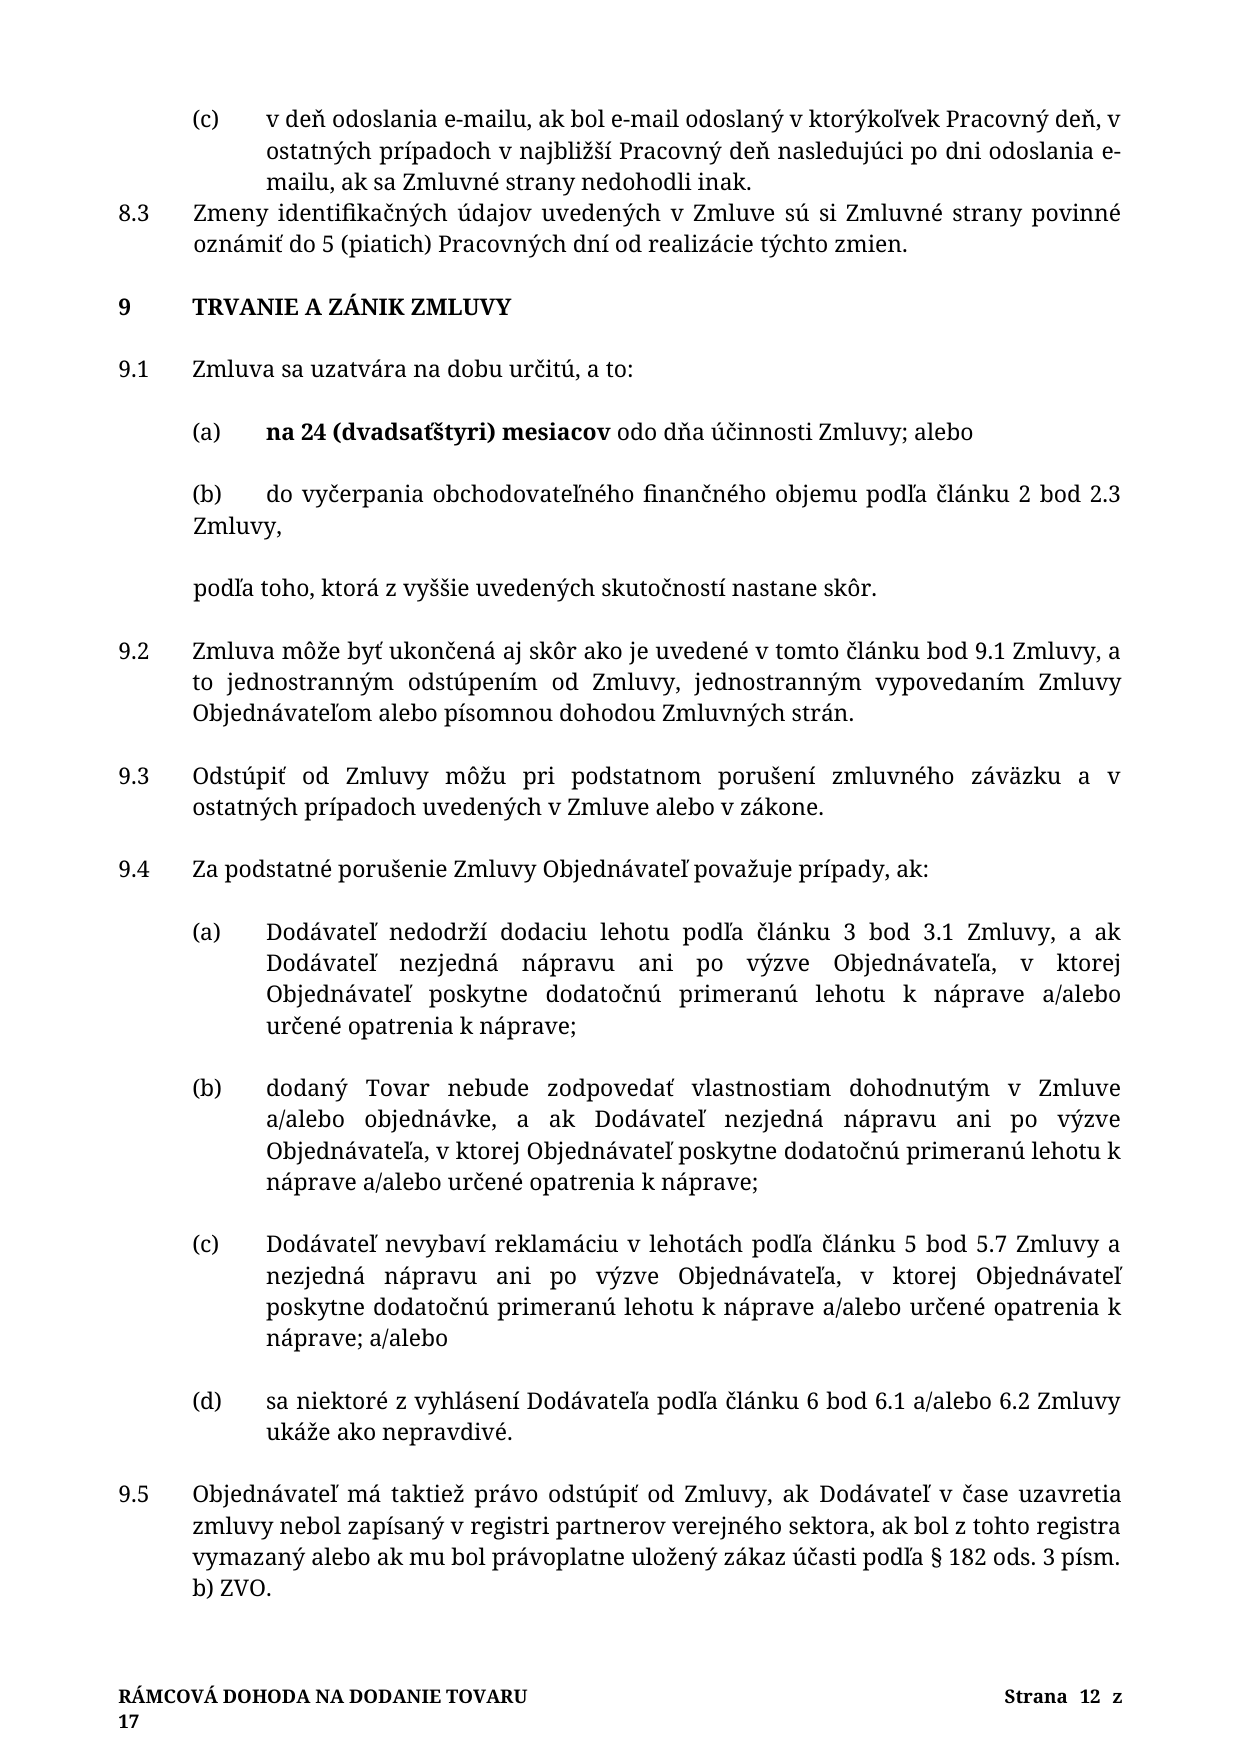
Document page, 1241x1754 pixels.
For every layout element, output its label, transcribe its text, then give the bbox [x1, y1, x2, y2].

list Za podstatné porušenie Zmluvy Objednávateľ považuje prípady, ak: [118, 853, 1122, 885]
list Dodávateľ nevybaví reklamáciu v lehotách podľa článku 5 bod 5.7 Zmluvy a nezjedná nápravu ani po výzve Objednávateľa, v ktorej Objednávateľ poskytne dodatočnú primeranú lehotu k náprave a/alebo určené opatrenia k náprave; a/alebo [192, 1228, 1122, 1353]
list do vyčerpania obchodovateľného finančného objemu podľa článku 2 bod 2.3 Zmluvy, [192, 478, 1122, 541]
list Dodávateľ nedodrží dodaciu lehotu podľa článku 3 bod 3.1 Zmluvy, a ak Dodávateľ nezjedná nápravu ani po výzve Objednávateľa, v ktorej Objednávateľ poskytne dodatočnú primeranú lehotu k náprave a/alebo určené opatrenia k náprave; [192, 916, 1122, 1041]
list Zmluva sa uzatvára na dobu určitú, a to: [118, 353, 1122, 385]
list sa niektoré z vyhlásení Dodávateľa podľa článku 6 bod 6.1 a/alebo 6.2 Zmluvy ukáže ako nepravdivé. [192, 1385, 1122, 1447]
list Zmeny identifikačných údajov uvedených v Zmluve sú si Zmluvné strany povinné oznámiť do 5 (piatich) Pracovných dní od realizácie týchto zmien. [118, 197, 1122, 260]
list dodaný Tovar nebude zodpovedať vlastnostiam dohodnutým v Zmluve a/alebo objednávke, a ak Dodávateľ nezjedná nápravu ani po výzve Objednávateľa, v ktorej Objednávateľ poskytne dodatočnú primeranú lehotu k náprave a/alebo určené opatrenia k náprave; [192, 1072, 1122, 1197]
list TRVANIE A ZÁNIK ZMLUVY [118, 291, 1122, 322]
list podľa toho, ktorá z vyššie uvedených skutočností nastane skôr. [193, 572, 1122, 603]
list na 24 (dvadsaťštyri) mesiacov odo dňa účinnosti Zmluvy; alebo [192, 416, 1122, 447]
list Zmluva môže byť ukončená aj skôr ako je uvedené v tomto článku bod 9.1 Zmluvy, a to jednostranným odstúpením od Zmluvy, jednostranným vypovedaním Zmluvy Objednávateľom alebo písomnou dohodou Zmluvných strán. [118, 635, 1122, 728]
list Objednávateľ má taktiež právo odstúpiť od Zmluvy, ak Dodávateľ v čase uzavretia zmluvy nebol zapísaný v registri partnerov verejného sektora, ak bol z tohto registra vymazaný alebo ak mu bol právoplatne uložený zákaz účasti podľa § 182 ods. 3 písm. b) ZVO. [118, 1478, 1122, 1603]
list Odstúpiť od Zmluvy môžu pri podstatnom porušení zmluvného záväzku a v ostatných prípadoch uvedených v Zmluve alebo v zákone. [118, 760, 1122, 822]
list v deň odoslania e-mailu, ak bol e-mail odoslaný v ktorýkoľvek Pracovný deň, v ostatných prípadoch v najbližší Pracovný deň nasledujúci po dni odoslania e-mailu, ak sa Zmluvné strany nedohodli inak. [192, 103, 1122, 197]
